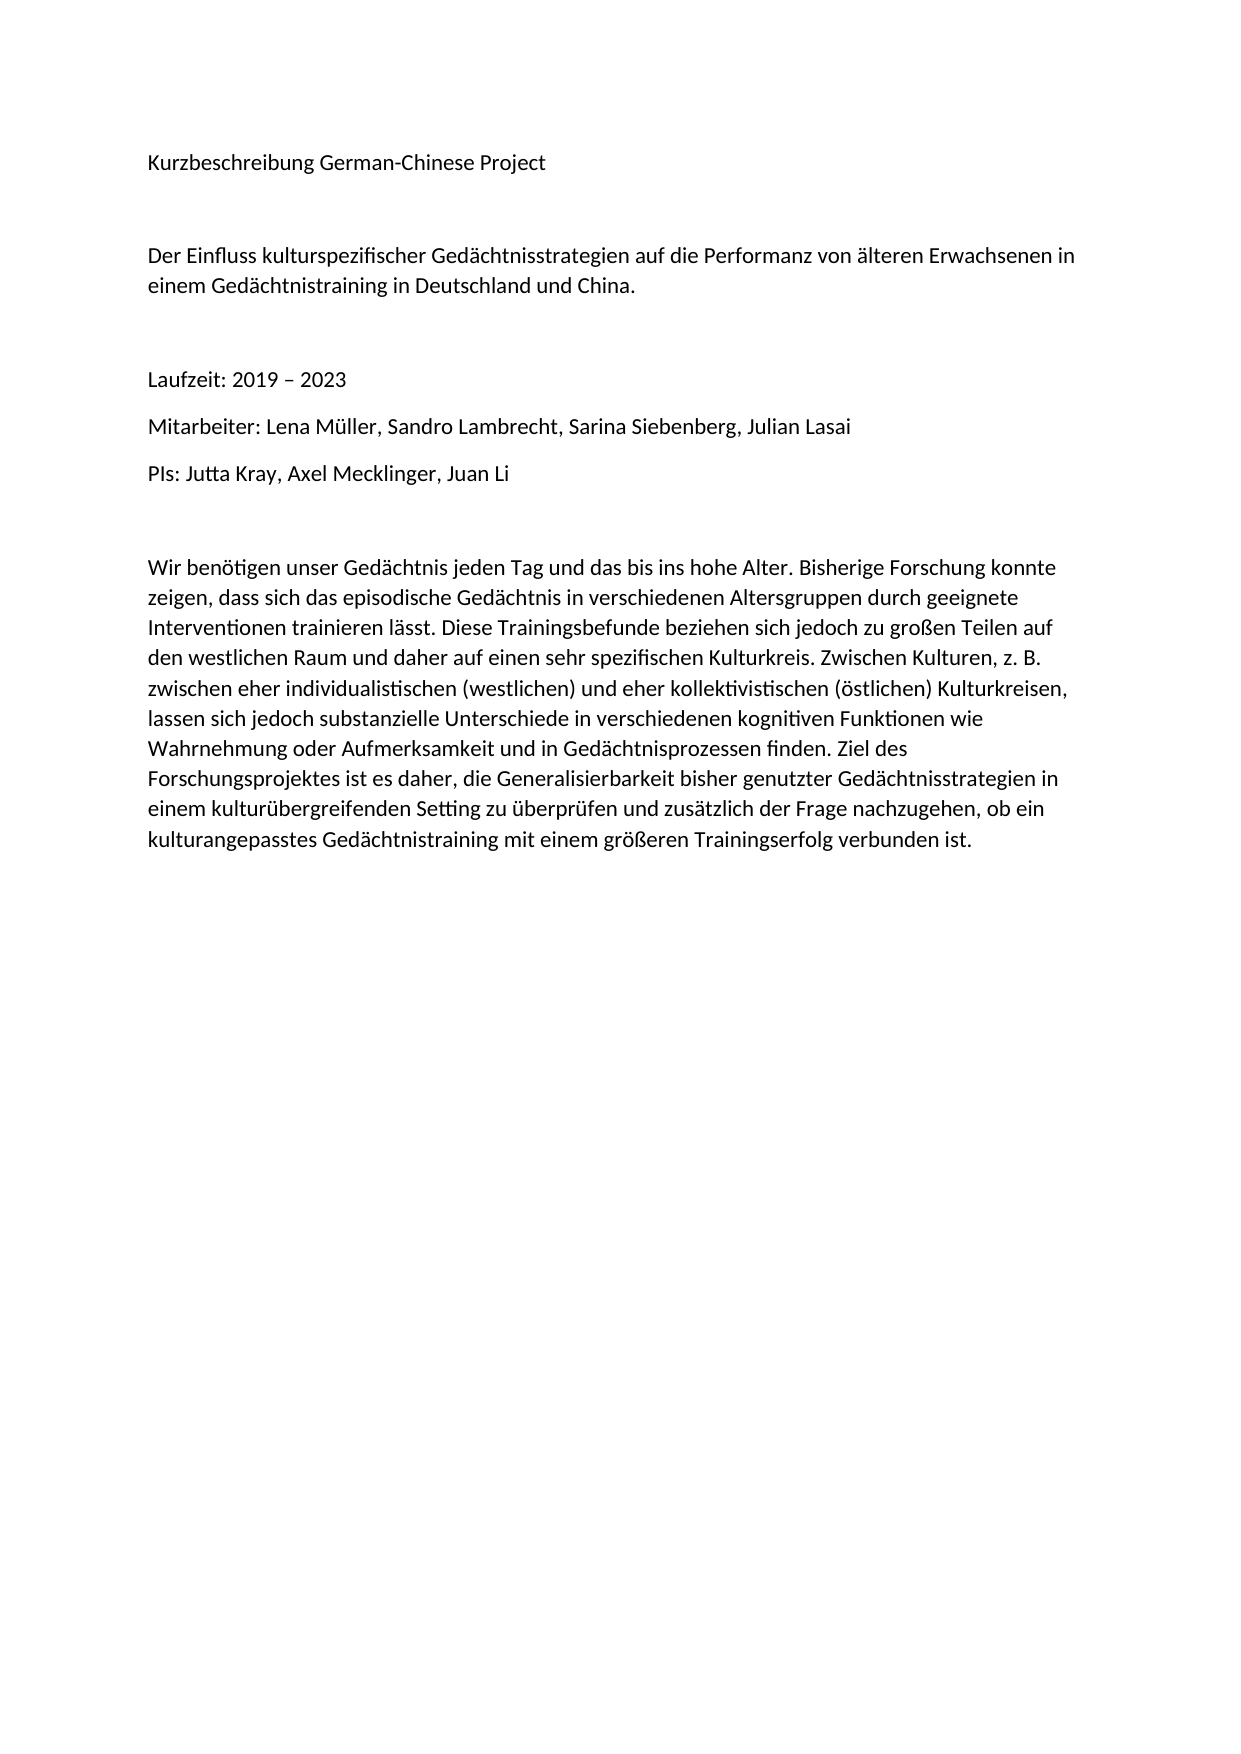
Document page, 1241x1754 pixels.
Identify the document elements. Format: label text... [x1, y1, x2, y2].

text Der Einfluss kulturspezifischer Gedächtnisstrategien auf die Performanz von älteren Erwachsenen in einem Gedächtnistraining in Deutschland und China. [148, 241, 1093, 299]
text PIs: Jutta Kray, Axel Mecklinger, Juan Li [148, 459, 1093, 487]
text Wir benötigen unser Gedächtnis jeden Tag und das bis ins hohe Alter. Bisherige Forschung konnte zeigen, dass sich das episodische Gedächtnis in verschiedenen Altersgruppen durch geeignete Interventionen trainieren lässt. Diese Trainingsbefunde beziehen sich jedoch zu großen Teilen auf den westlichen Raum und daher auf einen sehr spezifischen Kulturkreis. Zwischen Kulturen, z. B. zwischen eher individualistischen (westlichen) und eher kollektivistischen (östlichen) Kulturkreisen, lassen sich jedoch substanzielle Unterschiede in verschiedenen kognitiven Funktionen wie Wahrnehmung oder Aufmerksamkeit und in Gedächtnisprozessen finden. Ziel des Forschungsprojektes ist es daher, die Generalisierbarkeit bisher genutzter Gedächtnisstrategien in einem kulturübergreifenden Setting zu überprüfen und zusätzlich der Frage nachzugehen, ob ein kulturangepasstes Gedächtnistraining mit einem größeren Trainingserfolg verbunden ist. [148, 553, 1093, 853]
text Mitarbeiter: Lena Müller, Sandro Lambrecht, Sarina Siebenberg, Julian Lasai [148, 412, 1093, 440]
text Laufzeit: 2019 – 2023 [148, 365, 1093, 393]
text Kurzbeschreibung German-Chinese Project [148, 148, 1093, 176]
